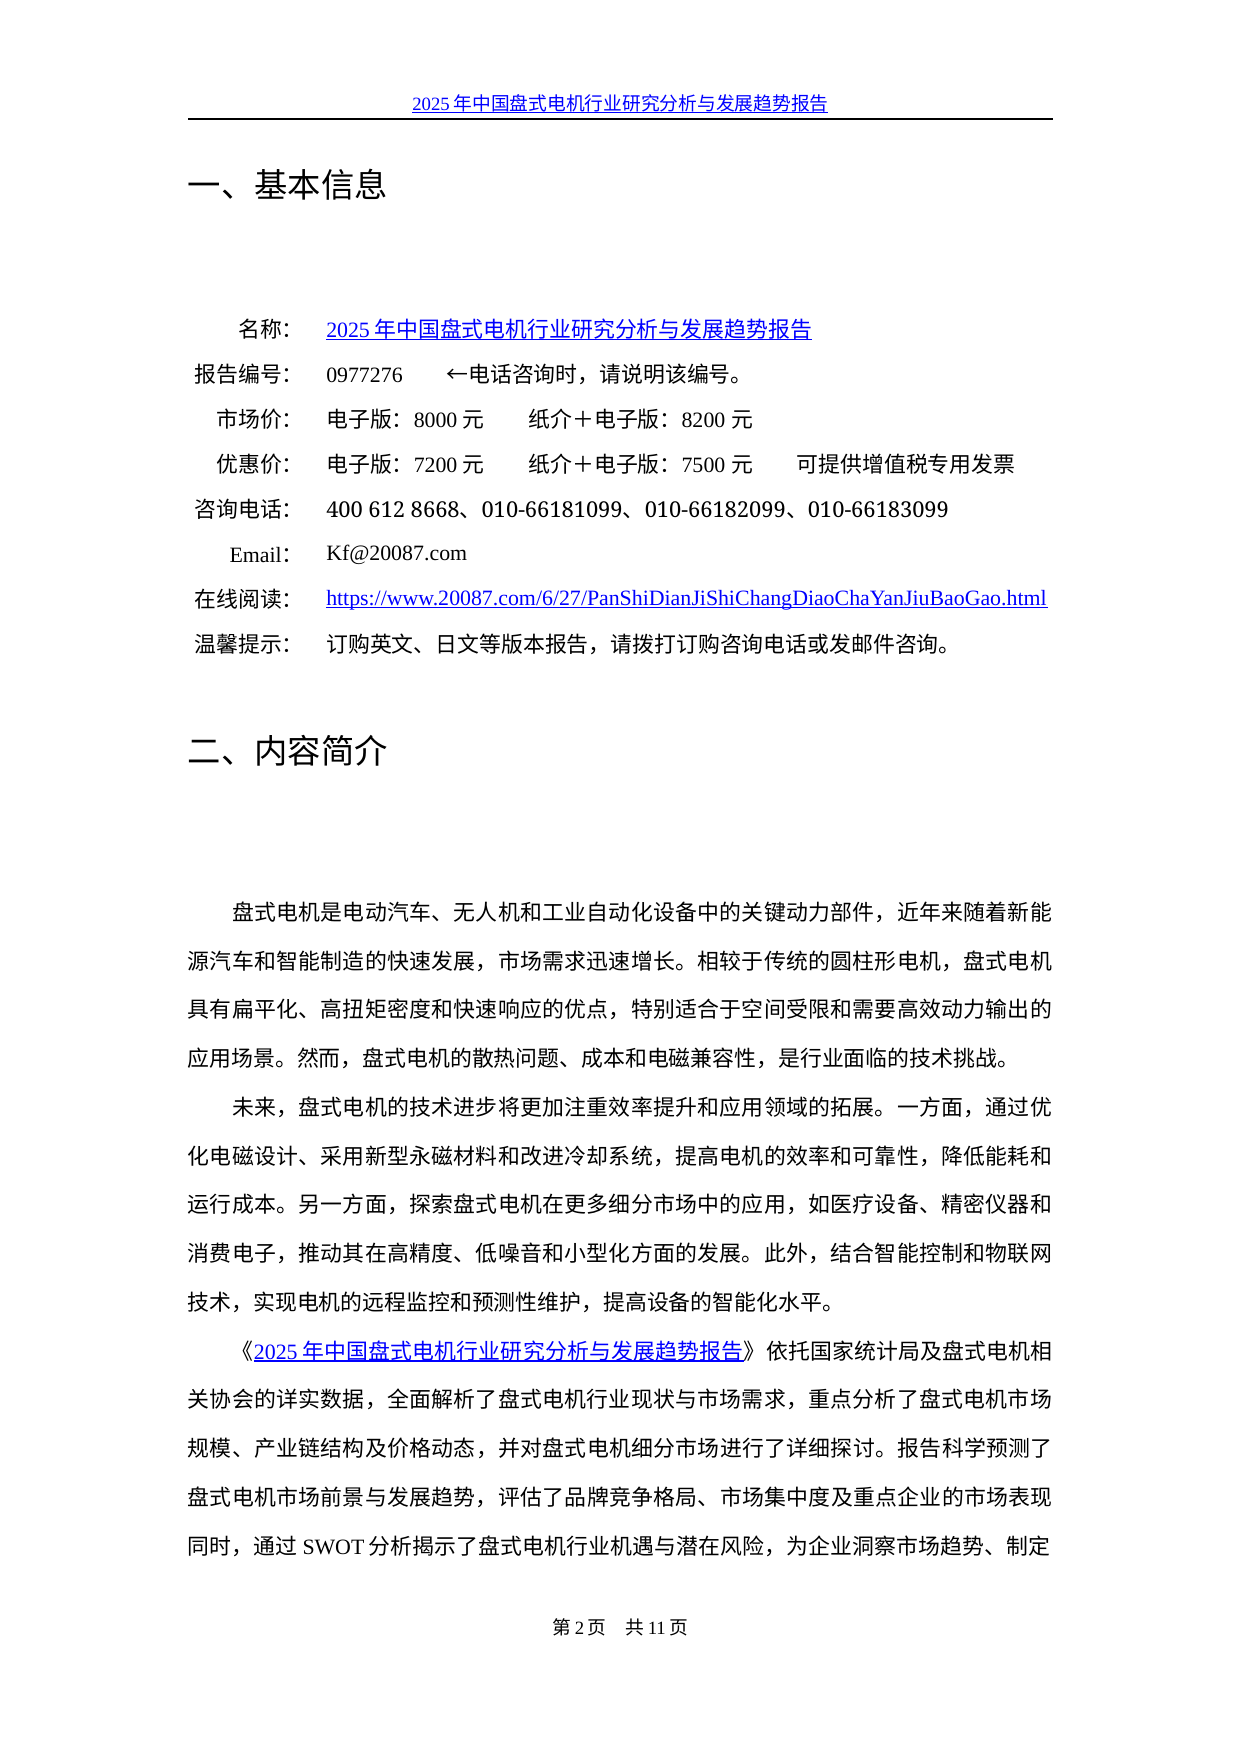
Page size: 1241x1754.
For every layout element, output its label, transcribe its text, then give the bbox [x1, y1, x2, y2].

table_cell 优惠价： [167, 447, 315, 492]
table_cell 在线阅读： [167, 582, 315, 627]
table_header 2025年中国盘式电机行业研究分析与发展趋势报告 [315, 312, 1073, 357]
table_cell 市场价： [167, 402, 315, 447]
table_header 名称： [167, 312, 315, 357]
title 二、内容简介 [187, 717, 1053, 782]
table_cell 报告编号： [167, 357, 315, 402]
title 一、基本信息 [187, 150, 1053, 215]
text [187, 894, 1053, 1561]
table_cell 电子版：7200 元 纸介＋电子版：7500 元 可提供增值税专用发票 [315, 447, 1073, 492]
table_cell 0977276 ←电话咨询时，请说明该编号。 [315, 357, 1073, 402]
table_cell 咨询电话： [167, 492, 315, 537]
table_cell Kf@20087.com [315, 537, 1073, 582]
table_cell 温馨提示： [167, 627, 315, 672]
table_cell 电子版：8000 元 纸介＋电子版：8200 元 [315, 402, 1073, 447]
table_cell 400 612 8668、010-66181099、010-66182099、010-66183099 [315, 492, 1073, 537]
table_cell Email： [167, 537, 315, 582]
table_cell 订购英文、日文等版本报告，请拨打订购咨询电话或发邮件咨询。 [315, 627, 1073, 672]
table_cell [315, 582, 1073, 627]
